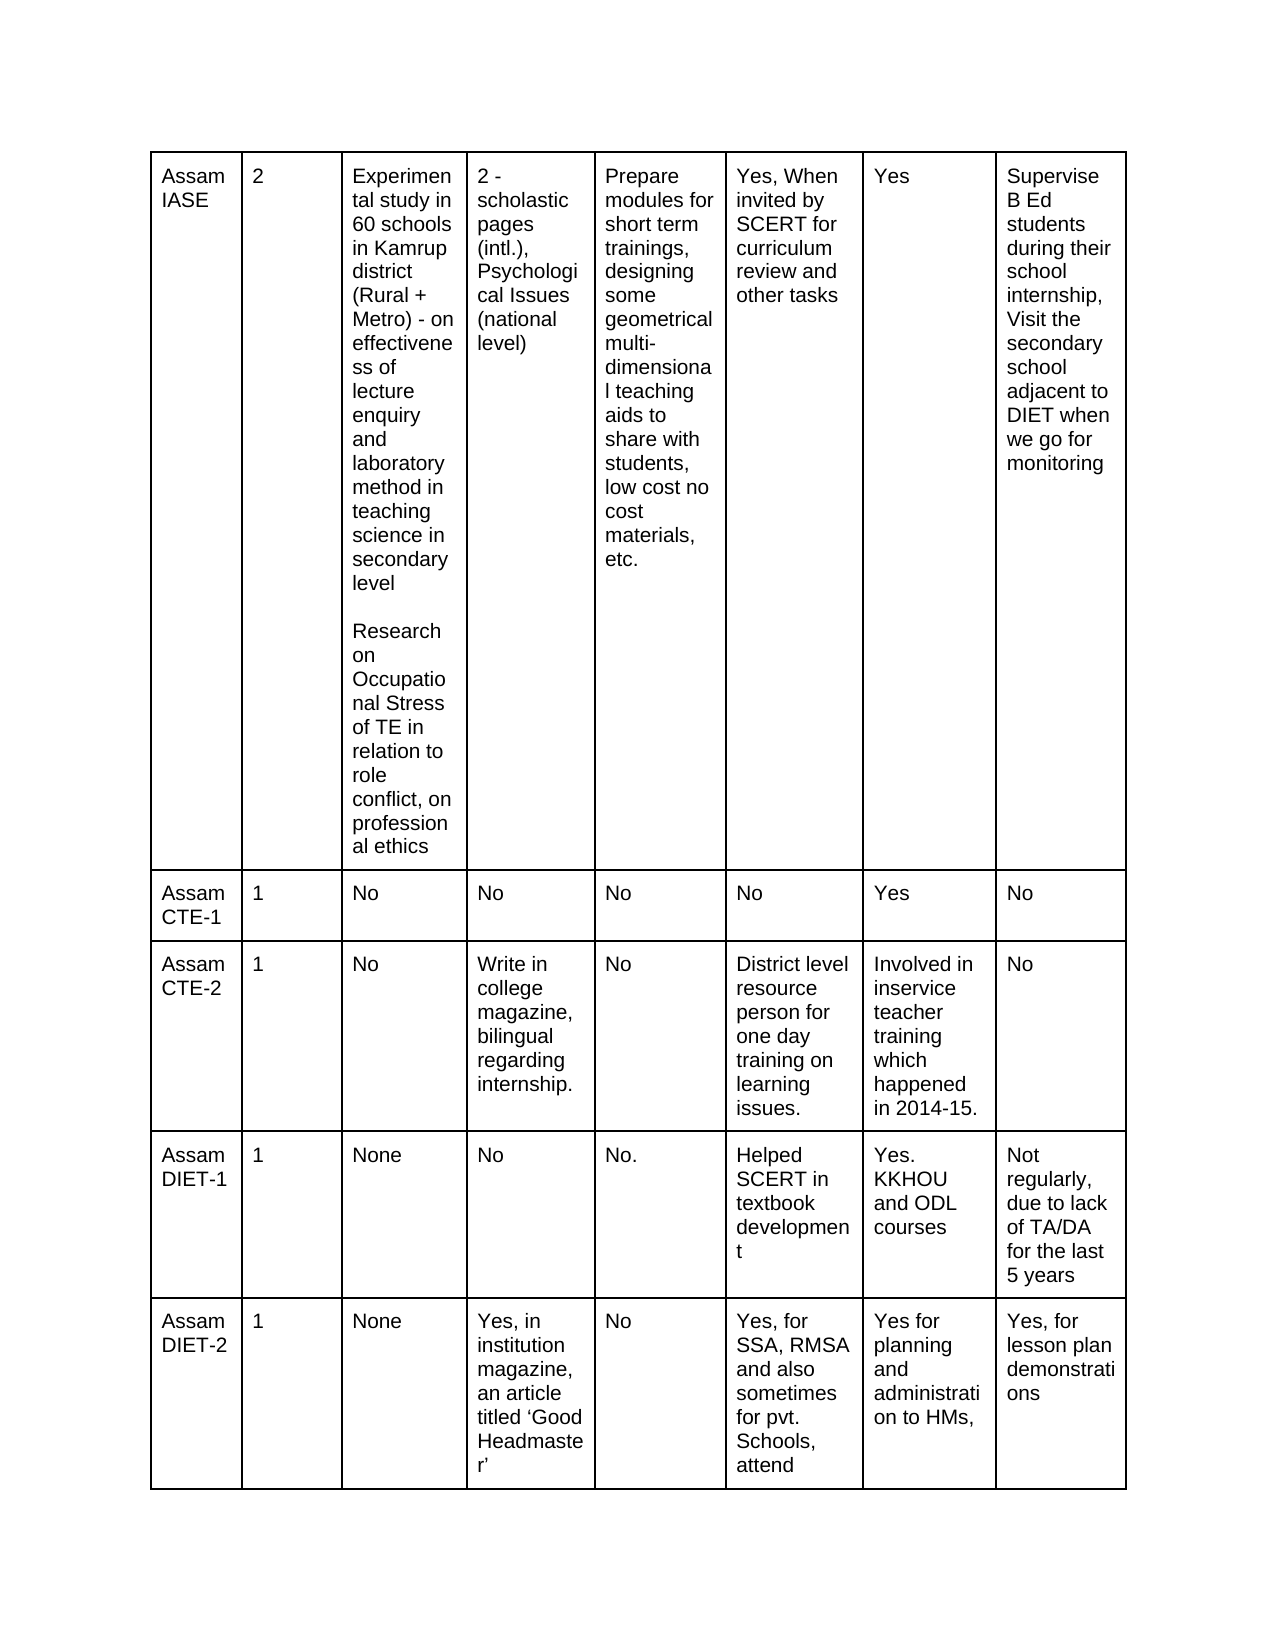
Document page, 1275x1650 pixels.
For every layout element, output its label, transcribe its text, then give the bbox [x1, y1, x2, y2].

table_cell No. [596, 1132, 725, 1297]
table_cell 1 [243, 1132, 341, 1297]
table_cell No [596, 871, 725, 939]
table_cell 1 [243, 1299, 341, 1487]
table_cell Involved in inservice teacher training which happened in 2014-15. [864, 942, 995, 1130]
table_cell District level resource person for one day training on learning issues. [727, 942, 862, 1130]
table_cell No [997, 871, 1125, 939]
table_cell Supervise B Ed students during their school internship, Visit the secondary school adjacent to DIET when we go for monitoring [997, 153, 1125, 869]
table_cell 1 [243, 942, 341, 1130]
table_cell Experimental study in 60 schools in Kamrup district (Rural + Metro) - on effectiveness of lecture enquiry and laboratory method in teaching science in secondary level Research on Occupational Stress of TE in relation to role conflict, on professional ethics [343, 153, 466, 869]
table_cell Assam DIET-1 [152, 1132, 241, 1297]
table_cell No [343, 942, 466, 1130]
table_cell No [997, 942, 1125, 1130]
table_cell Yes [864, 153, 995, 869]
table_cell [727, 1299, 862, 1487]
table_cell No [727, 871, 862, 939]
table_cell None [343, 1299, 466, 1487]
table_cell Not regularly, due to lack of TA/DA for the last 5 years [997, 1132, 1125, 1297]
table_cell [468, 1299, 594, 1487]
table_cell No [468, 871, 594, 939]
table_cell Write in college magazine, bilingual regarding internship. [468, 942, 594, 1130]
table_cell 2 - scholastic pages (intl.), Psychological Issues (national level) [468, 153, 594, 869]
table_cell Prepare modules for short term trainings, designing some geometrical multi-dimensional teaching aids to share with students, low cost no cost materials, etc. [596, 153, 725, 869]
table_cell No [596, 942, 725, 1130]
table_cell Yes [864, 871, 995, 939]
table_cell No [468, 1132, 594, 1297]
table_cell 1 [243, 871, 341, 939]
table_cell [864, 1299, 995, 1487]
table_cell Assam CTE-2 [152, 942, 241, 1130]
table_cell Assam DIET-2 [152, 1299, 241, 1487]
table_cell Assam IASE [152, 153, 241, 869]
table_cell Assam CTE-1 [152, 871, 241, 939]
table_cell Yes. KKHOU and ODL courses [864, 1132, 995, 1297]
table_cell Helped SCERT in textbook development [727, 1132, 862, 1297]
table_cell No [596, 1299, 725, 1487]
table_cell Yes, When invited by SCERT for curriculum review and other tasks [727, 153, 862, 869]
table_cell No [343, 871, 466, 939]
table_cell None [343, 1132, 466, 1297]
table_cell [997, 1299, 1125, 1487]
table_cell 2 [243, 153, 341, 869]
